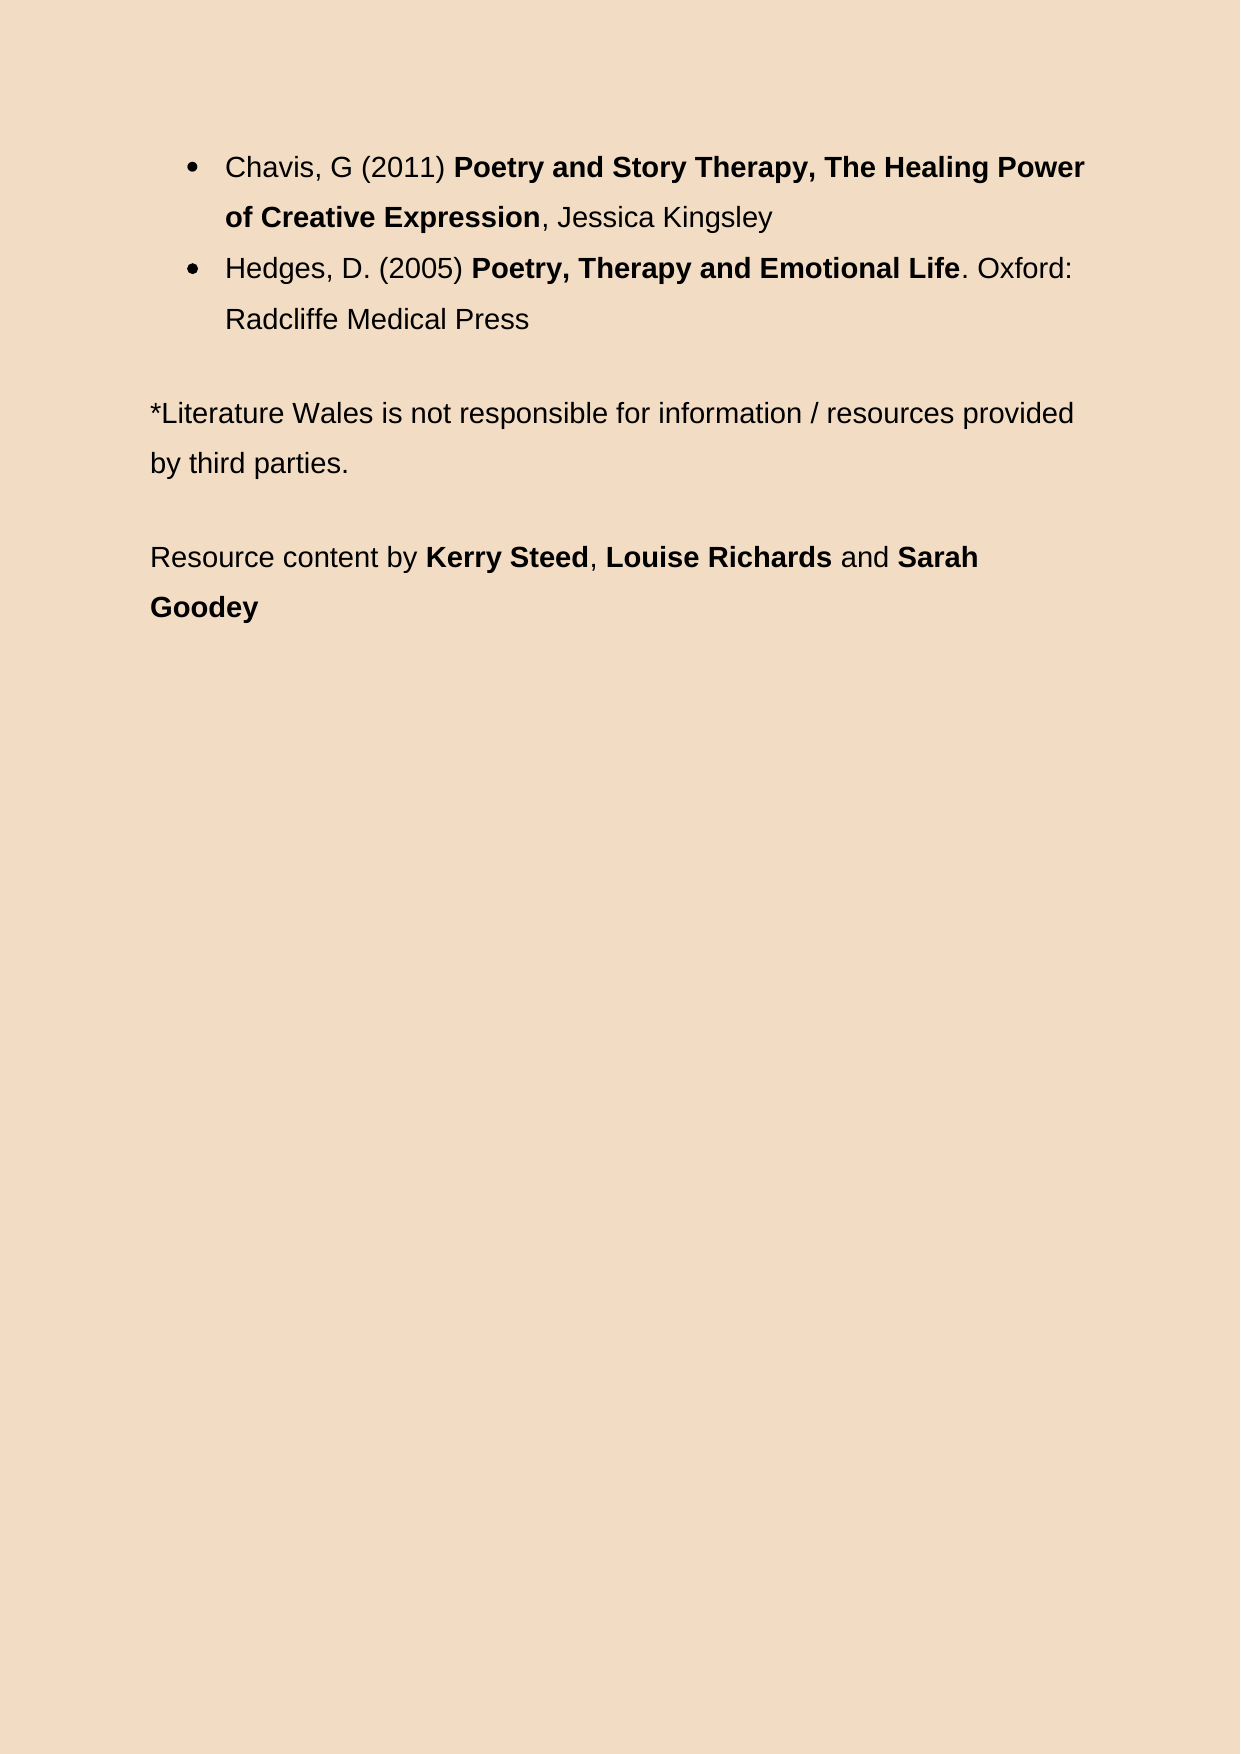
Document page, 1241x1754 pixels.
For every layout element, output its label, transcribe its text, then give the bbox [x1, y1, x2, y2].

list Chavis, G (2011) Poetry and Story Therapy, The Healing Power of Creative Expression, Jessica Kingsley [187, 150, 1090, 234]
text *Literature Wales is not responsible for information / resources provided by third parties. [150, 396, 1090, 480]
text Resource content by Kerry Steed, Louise Richards and Sarah Goodey [150, 540, 1090, 624]
list Hedges, D. (2005) Poetry, Therapy and Emotional Life. Oxford: Radcliffe Medical Press [187, 251, 1090, 336]
